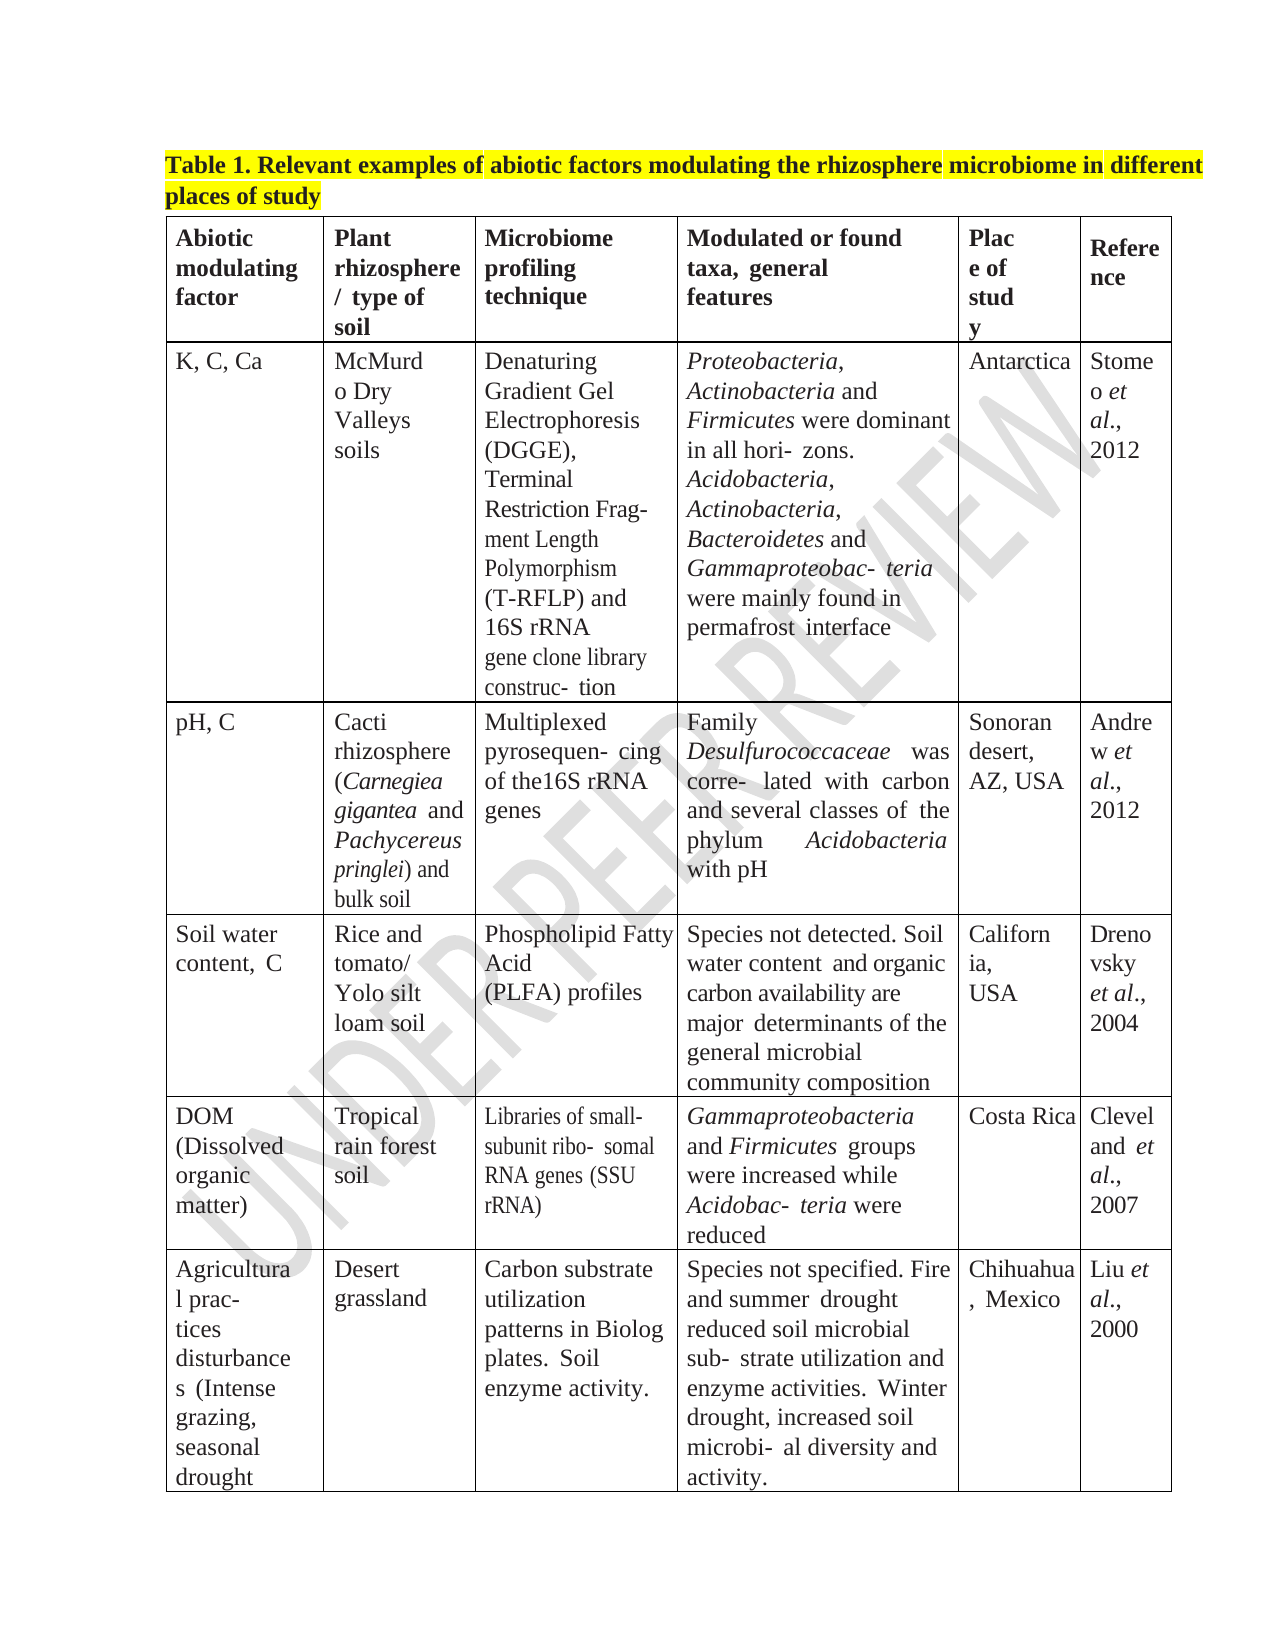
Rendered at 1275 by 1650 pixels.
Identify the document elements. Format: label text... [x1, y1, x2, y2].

table_cell Denaturing Gradient Gel Electrophoresis (DGGE), Terminal Restriction Frag- ment Length Polymorphism (T-RFLP) and 16S rRNA gene clone library construc- tion [476, 343, 677, 701]
table_cell Cleveland et al., 2007 [1081, 1097, 1171, 1249]
table_cell Gammaproteobacteria and Firmicutes groups were increased while Acidobac- teria were reduced [678, 1097, 958, 1249]
table_header Plant rhizosphere/ type of soil [324, 217, 475, 341]
table_cell Costa Rica [959, 1097, 1080, 1249]
table_cell Andrew et al., 2012 [1081, 703, 1171, 914]
table_cell Species not detected. Soil water content and organic carbon availability are major determinants of the general microbial community composition [678, 915, 958, 1096]
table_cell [167, 1250, 323, 1491]
table_cell Soil water content, C [167, 915, 323, 1096]
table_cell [678, 1250, 958, 1491]
table_cell Desert grassland [324, 1250, 475, 1491]
table_cell Chihuahua, Mexico [959, 1250, 1080, 1491]
table_cell Sonoran desert, AZ, USA [959, 703, 1080, 914]
table_cell Antarctica [959, 343, 1080, 701]
table_cell Liu et al., 2000 [1081, 1250, 1171, 1491]
table_header Place of study [959, 217, 1080, 341]
table_cell pH, C [167, 703, 323, 914]
table_header Reference [1081, 217, 1171, 341]
table_cell Family Desulfurococcaceae was corre- lated with carbon and several classes of the phylum Acidobacteria with pH [678, 703, 958, 914]
table_cell K, C, Ca [167, 343, 323, 701]
table_cell Cacti rhizosphere (Carnegiea gigantea and Pachycereus pringlei) and bulk soil [324, 703, 475, 914]
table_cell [476, 1250, 677, 1491]
table_header Modulated or found taxa, general features [678, 217, 958, 341]
table_cell Multiplexed pyrosequen- cing of the16S rRNA genes [476, 703, 677, 914]
table_cell Libraries of small-subunit ribo- somal RNA genes (SSU rRNA) [476, 1097, 677, 1249]
table_cell Phospholipid Fatty Acid (PLFA) profiles [476, 915, 677, 1096]
table_cell Rice and tomato/ Yolo silt loam soil [324, 915, 475, 1096]
table_cell DOM (Dissolved organic matter) [167, 1097, 323, 1249]
table_header Microbiome profiling technique [476, 217, 677, 341]
table_header Abiotic modulating factor [167, 217, 323, 341]
table_cell Tropical rain forest soil [324, 1097, 475, 1249]
text Table 1. Relevant examples of abiotic factors modulating the rhizosphere microbiome in different places of study [165, 150, 1219, 210]
table_cell Proteobacteria, Actinobacteria and Firmicutes were dominant in all hori- zons. Acidobacteria, Actinobacteria, Bacteroidetes and Gammaproteobac- teria were mainly found in permafrost interface [678, 343, 958, 701]
table_cell McMurdo Dry Valleys soils [324, 343, 475, 701]
table_cell California, USA [959, 915, 1080, 1096]
table_cell Stomeo et al., 2012 [1081, 343, 1171, 701]
table_cell Drenovsky et al., 2004 [1081, 915, 1171, 1096]
